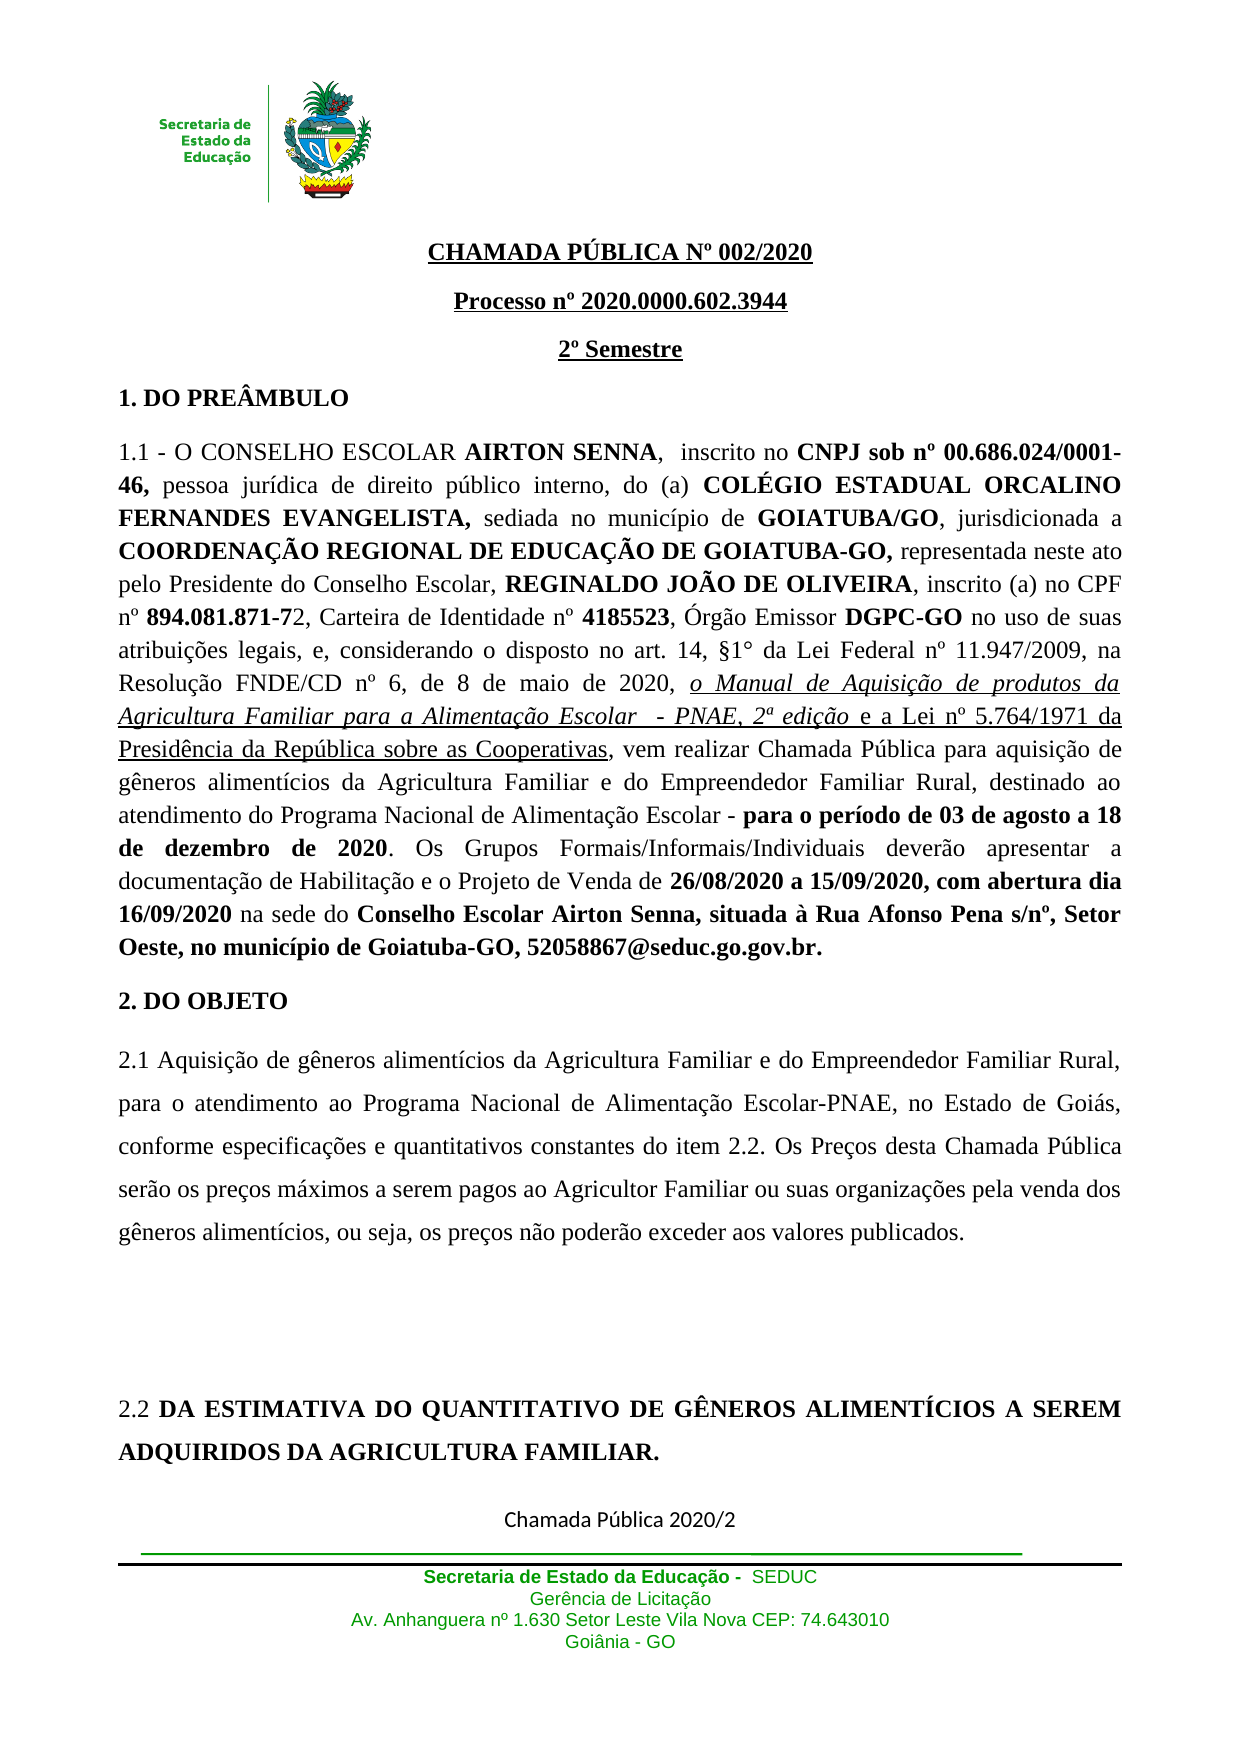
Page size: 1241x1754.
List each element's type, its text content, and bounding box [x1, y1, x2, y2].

text 2.2 DA ESTIMATIVA DO QUANTITATIVO DE GÊNEROS ALIMENTÍCIOS A SEREM ADQUIRIDOS DA AGRICULTURA FAMILIAR. [118, 1394, 1122, 1466]
text 1. DO PREÂMBULO [118, 383, 1122, 412]
text 1.1 - O CONSELHO ESCOLAR AIRTON SENNA, inscrito no CNPJ sob nº 00.686.024/0001-46, pessoa jurídica de direito público interno, do (a) COLÉGIO ESTADUAL ORCALINO FERNANDES EVANGELISTA, sediada no município de GOIATUBA/GO, jurisdicionada a COORDENAÇÃO REGIONAL DE EDUCAÇÃO DE GOIATUBA-GO, representada neste ato pelo Presidente do Conselho Escolar, REGINALDO JOÃO DE OLIVEIRA, inscrito (a) no CPF nº 894.081.871-72, Carteira de Identidade nº 4185523, Órgão Emissor DGPC-GO no uso de suas atribuições legais, e, considerando o disposto no art. 14, §1° da Lei Federal nº 11.947/2009, na Resolução FNDE/CD nº 6, de 8 de maio de 2020, o Manual de Aquisição de produtos da Agricultura Familiar para a Alimentação Escolar - PNAE, 2ª edição e a Lei nº 5.764/1971 da Presidência da República sobre as Cooperativas, vem realizar Chamada Pública para aquisição de gêneros alimentícios da Agricultura Familiar e do Empreendedor Familiar Rural, destinado ao atendimento do Programa Nacional de Alimentação Escolar - para o período de 03 de agosto a 18 de dezembro de 2020. Os Grupos Formais/Informais/Individuais deverão apresentar a documentação de Habilitação e o Projeto de Venda de 26/08/2020 a 15/09/2020, com abertura dia 16/09/2020 na sede do Conselho Escolar Airton Senna, situada à Rua Afonso Pena s/nº, Setor Oeste, no município de Goiatuba-GO, 52058867@seduc.go.gov.br. [118, 437, 1122, 726]
text Processo nº 2020.0000.602.3944 [118, 286, 1122, 314]
text 2º Semestre [118, 334, 1122, 363]
text 1.1 - O CONSELHO ESCOLAR AIRTON SENNA, inscrito no CNPJ sob nº 00.686.024/0001-46, pessoa jurídica de direito público interno, do (a) COLÉGIO ESTADUAL ORCALINO FERNANDES EVANGELISTA, sediada no município de GOIATUBA/GO, jurisdicionada a COORDENAÇÃO REGIONAL DE EDUCAÇÃO DE GOIATUBA-GO, representada neste ato pelo Presidente do Conselho Escolar, REGINALDO JOÃO DE OLIVEIRA, inscrito (a) no CPF nº 894.081.871-72, Carteira de Identidade nº 4185523, Órgão Emissor DGPC-GO no uso de suas atribuições legais, e, considerando o disposto no art. 14, §1° da Lei Federal nº 11.947/2009, na Resolução FNDE/CD nº 6, de 8 de maio de 2020, o Manual de Aquisição de produtos da Agricultura Familiar para a Alimentação Escolar - PNAE, 2ª edição e a Lei nº 5.764/1971 da Presidência da República sobre as Cooperativas, vem realizar Chamada Pública para aquisição de gêneros alimentícios da Agricultura Familiar e do Empreendedor Familiar Rural, destinado ao atendimento do Programa Nacional de Alimentação Escolar - para o período de 03 de agosto a 18 de dezembro de 2020. Os Grupos Formais/Informais/Individuais deverão apresentar a documentação de Habilitação e o Projeto de Venda de 26/08/2020 a 15/09/2020, com abertura dia 16/09/2020 na sede do Conselho Escolar Airton Senna, situada à Rua Afonso Pena s/nº, Setor Oeste, no município de Goiatuba-GO, 52058867@seduc.go.gov.br. [118, 728, 1122, 961]
text CHAMADA PÚBLICA Nº 002/2020 [118, 237, 1122, 266]
text 2.1 Aquisição de gêneros alimentícios da Agricultura Familiar e do Empreendedor Familiar Rural, para o atendimento ao Programa Nacional de Alimentação Escolar-PNAE, no Estado de Goiás, conforme especificações e quantitativos constantes do item 2.2. Os Preços desta Chamada Pública serão os preços máximos a serem pagos ao Agricultor Familiar ou suas organizações pela venda dos gêneros alimentícios, ou seja, os preços não poderão exceder aos valores publicados. [118, 1045, 1122, 1246]
text 2. DO OBJETO [118, 986, 1122, 1015]
picture [118, 73, 412, 210]
